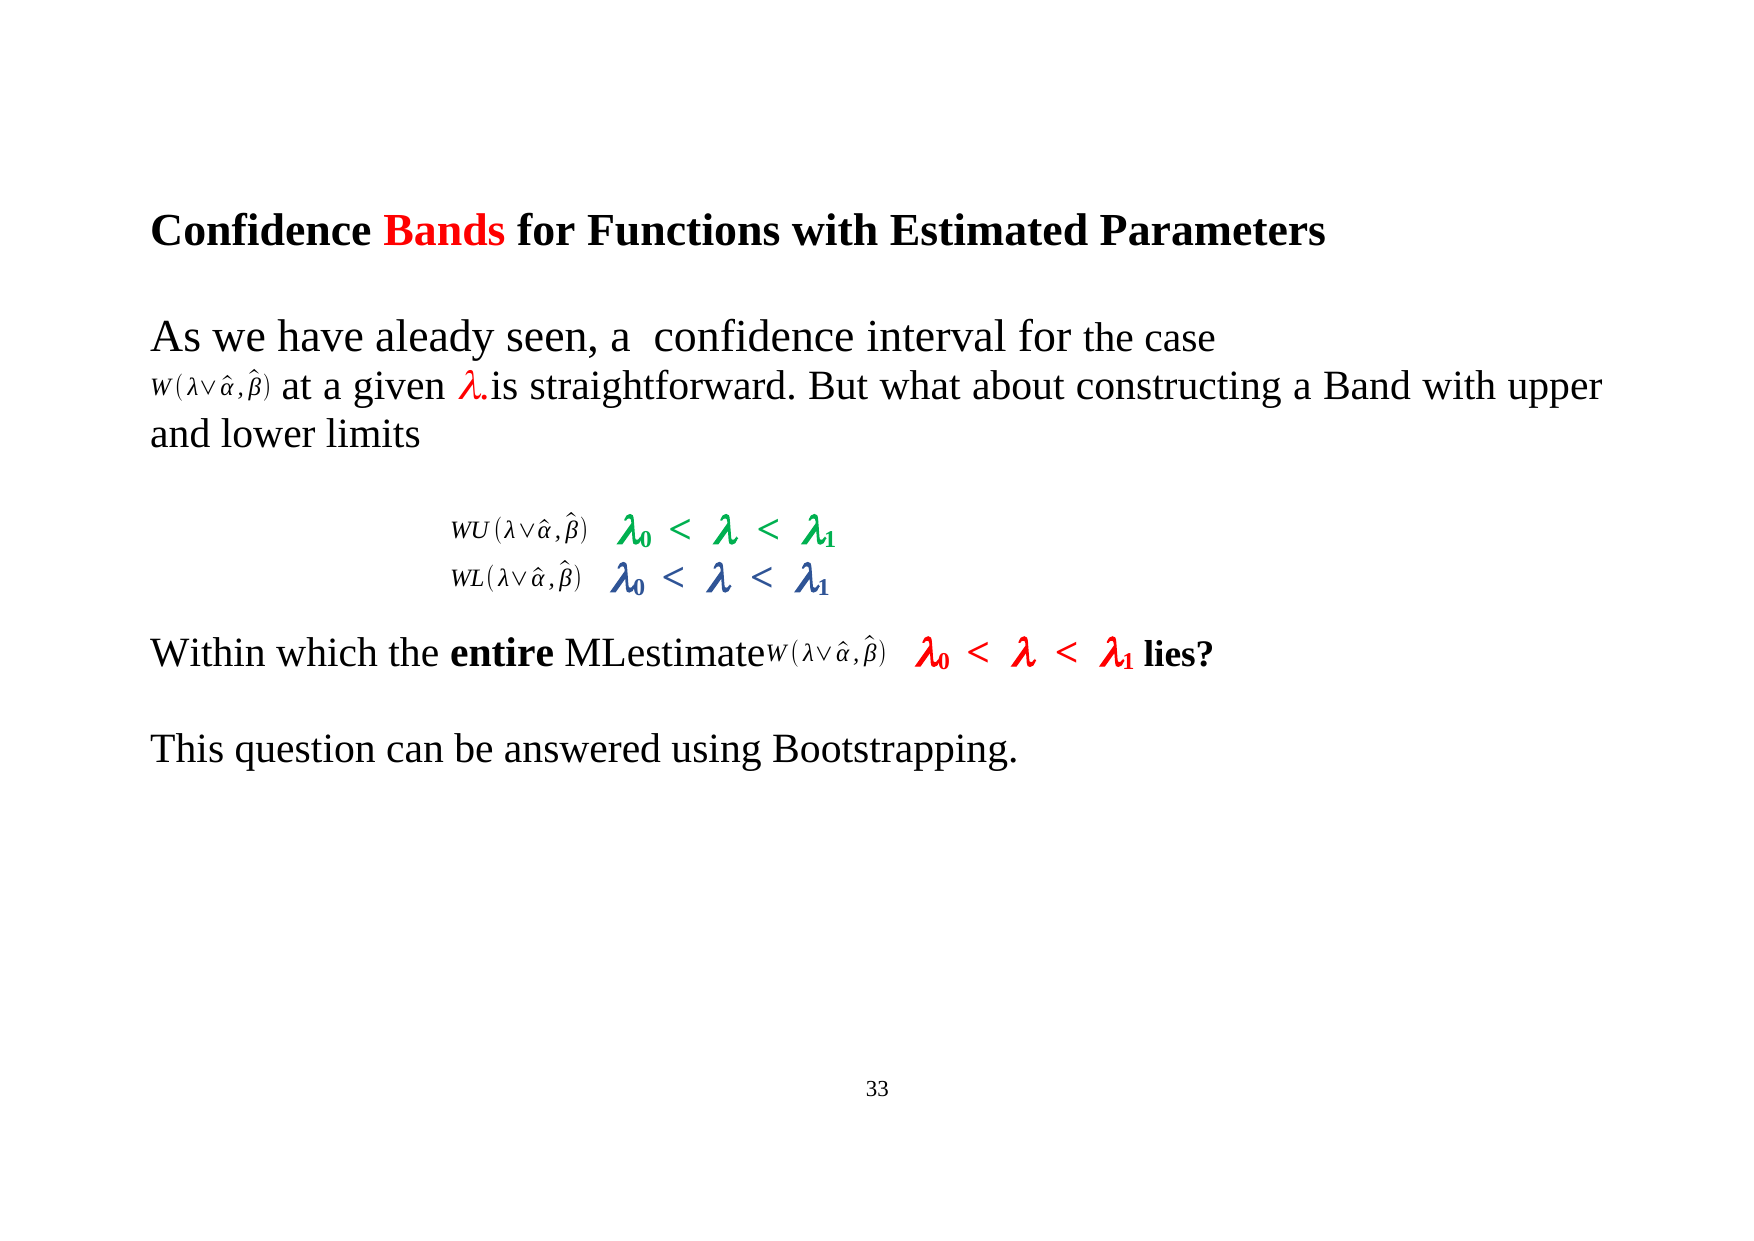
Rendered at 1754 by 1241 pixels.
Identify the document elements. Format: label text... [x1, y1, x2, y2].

text As we have aleady seen, a confidence interval for the case [150, 308, 1604, 361]
text Within which the entire MLestimate 0 < < 1 lies? [150, 627, 1604, 675]
text Confidence Bands for Functions with Estimated Parameters [150, 203, 1604, 255]
text 0 < < 1 [150, 553, 1604, 601]
text This question can be answered using Bootstrapping. [150, 723, 1604, 771]
text 0 < < 1 [150, 505, 1604, 553]
text at a given .is straightforward. But what about constructing a Band with upper and lower limits [150, 361, 1604, 457]
